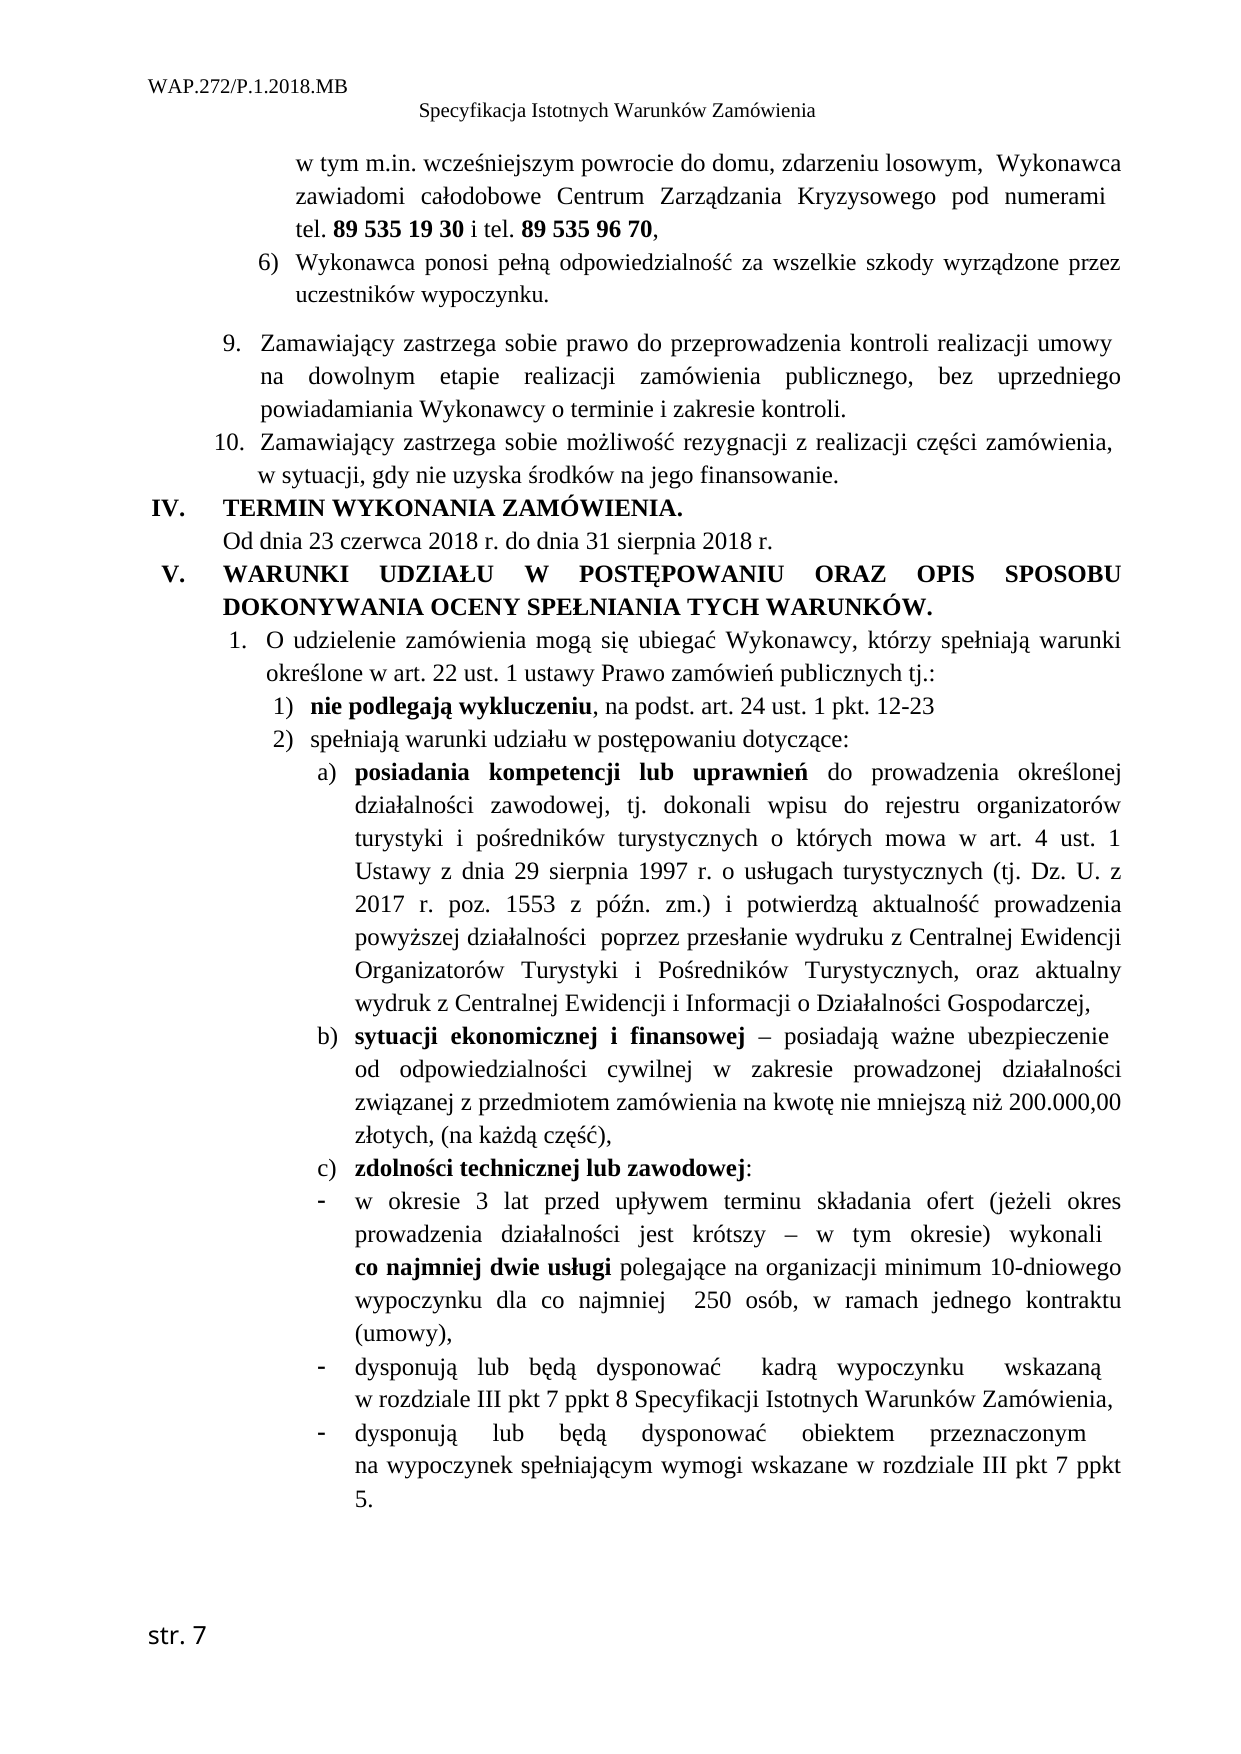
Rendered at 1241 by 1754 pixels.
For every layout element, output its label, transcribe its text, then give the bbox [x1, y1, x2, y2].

list nie podlegają wykluczeniu, na podst. art. 24 ust. 1 pkt. 12-23 [273, 691, 1122, 720]
list spełniają warunki udziału w postępowaniu dotyczące: [273, 724, 1122, 753]
list Od dnia 23 czerwca 2018 r. do dnia 31 sierpnia 2018 r. [223, 526, 1122, 555]
list Zamawiający zastrzega sobie możliwość rezygnacji z realizacji części zamówienia, w sytuacji, gdy nie uzyska środków na jego finansowanie. [214, 427, 1122, 489]
list sytuacji ekonomicznej i finansowej – posiadają ważne ubezpieczenie od odpowiedzialności cywilnej w zakresie prowadzonej działalności związanej z przedmiotem zamówienia na kwotę nie mniejszą niż 200.000,00 złotych, (na każdą część), [317, 1021, 1122, 1149]
list WARUNKI UDZIAŁU W POSTĘPOWANIU ORAZ OPIS SPOSOBU DOKONYWANIA OCENY SPEŁNIANIA TYCH WARUNKÓW. [185, 559, 1122, 621]
list w okresie 3 lat przed upływem terminu składania ofert (jeżeli okres prowadzenia działalności jest krótszy – w tym okresie) wykonali co najmniej dwie usługi polegające na organizacji minimum 10-dniowego wypoczynku dla co najmniej 250 osób, w ramach jednego kontraktu (umowy), [317, 1186, 1122, 1347]
list Wykonawca ponosi pełną odpowiedzialność za wszelkie szkody wyrządzone przez uczestników wypoczynku. [258, 247, 1122, 307]
list dysponują lub będą dysponować kadrą wypoczynku wskazaną w rozdziale III pkt 7 ppkt 8 Specyfikacji Istotnych Warunków Zamówienia, [317, 1352, 1122, 1413]
list Zamawiający zastrzega sobie prawo do przeprowadzenia kontroli realizacji umowy na dowolnym etapie realizacji zamówienia publicznego, bez uprzedniego powiadamiania Wykonawcy o terminie i zakresie kontroli. [223, 328, 1122, 423]
list posiadania kompetencji lub uprawnień do prowadzenia określonej działalności zawodowej, tj. dokonali wpisu do rejestru organizatorów turystyki i pośredników turystycznych o których mowa w art. 4 ust. 1 Ustawy z dnia 29 sierpnia 1997 r. o usługach turystycznych (tj. Dz. U. z 2017 r. poz. 1553 z późn. zm.) i potwierdzą aktualność prowadzenia powyższej działalności poprzez przesłanie wydruku z Centralnej Ewidencji Organizatorów Turystyki i Pośredników Turystycznych, oraz aktualny wydruk z Centralnej Ewidencji i Informacji o Działalności Gospodarczej, [317, 757, 1122, 1017]
list dysponują lub będą dysponować obiektem przeznaczonym na wypoczynek spełniającym wymogi wskazane w rozdziale III pkt 7 ppkt 5. [317, 1418, 1122, 1512]
list O udzielenie zamówienia mogą się ubiegać Wykonawcy, którzy spełniają warunki określone w art. 22 ust. 1 ustawy Prawo zamówień publicznych tj.: [228, 625, 1122, 687]
list zdolności technicznej lub zawodowej: [317, 1153, 1122, 1182]
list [258, 148, 1122, 242]
list TERMIN WYKONANIA ZAMÓWIENIA. [185, 493, 1122, 522]
